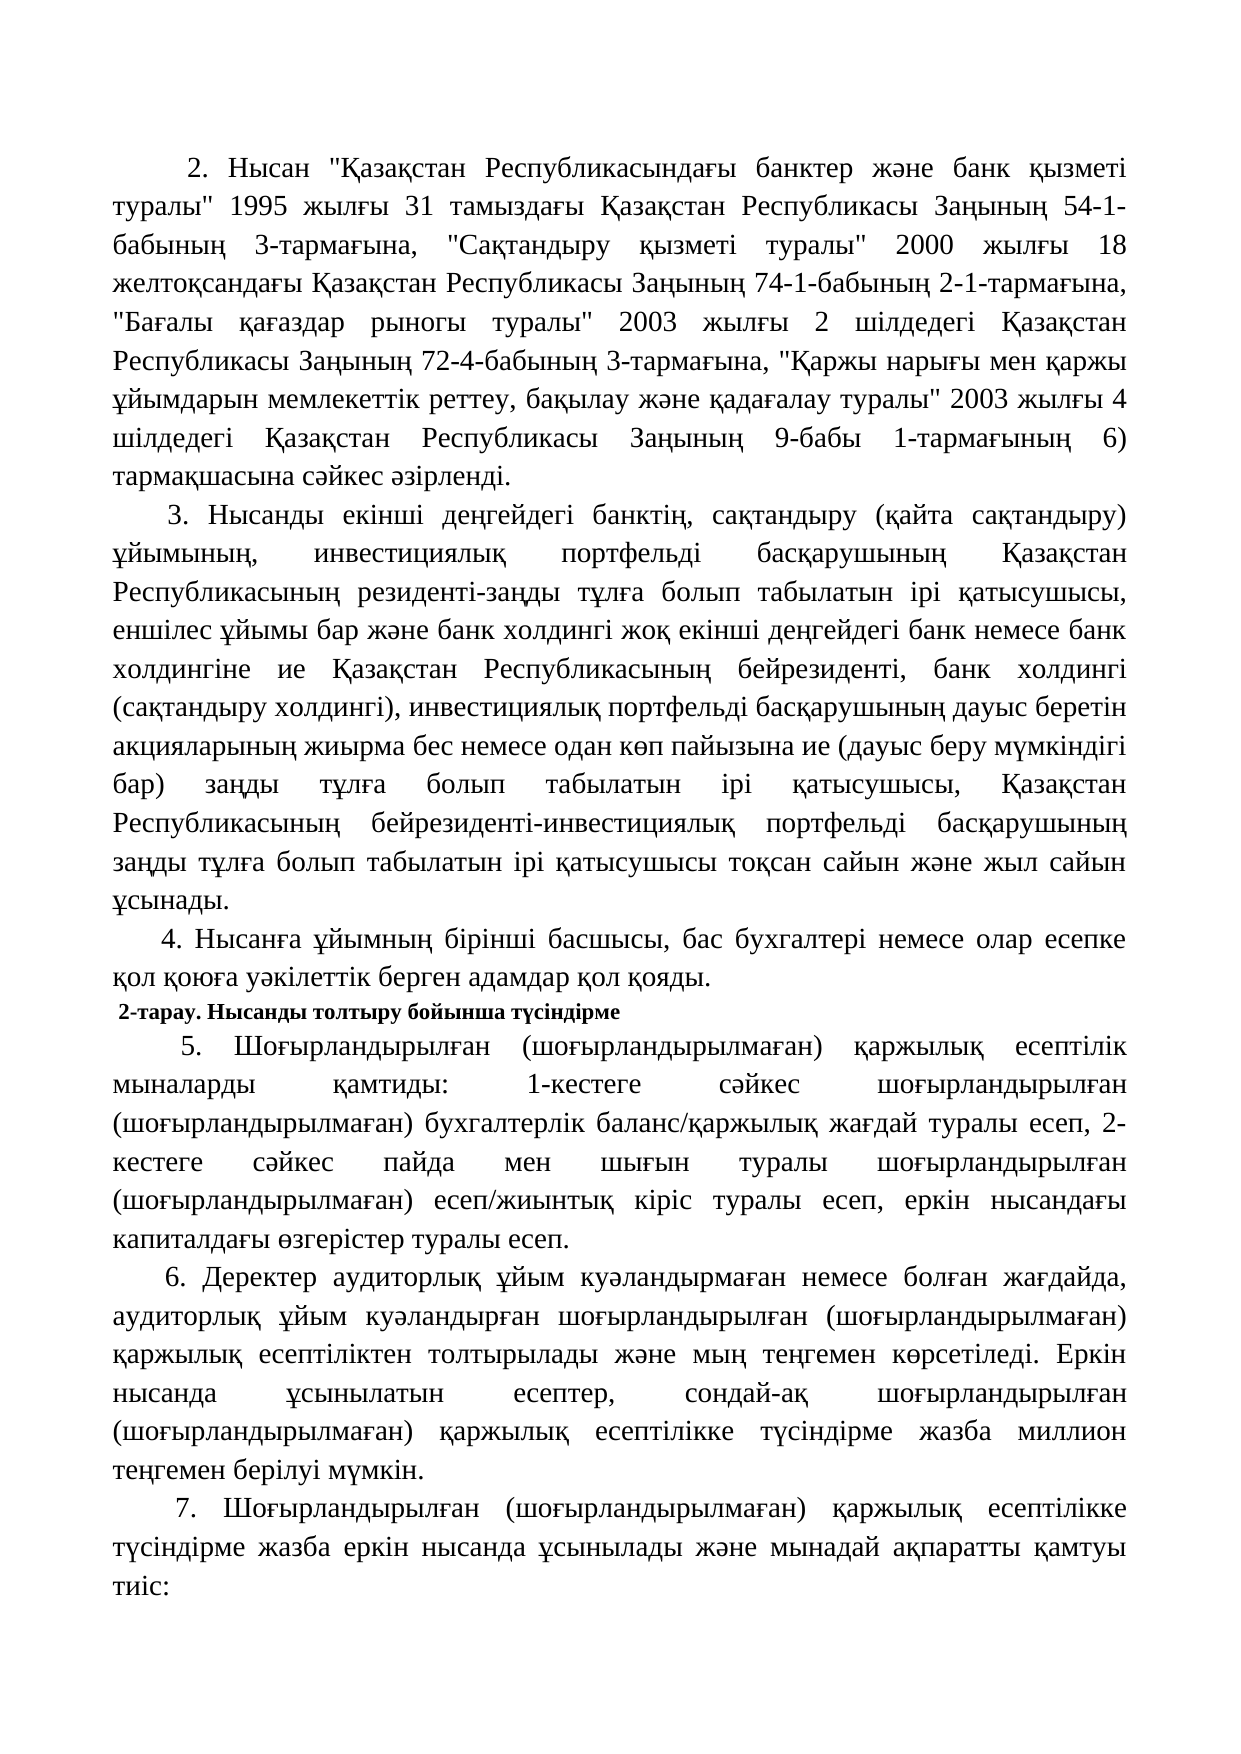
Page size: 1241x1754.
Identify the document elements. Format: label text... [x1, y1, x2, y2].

text 2-тарау. Нысанды толтыру бойынша түсіндірме [112, 998, 1128, 1024]
text 6. Деректер аудиторлық ұйым куәландырмаған немесе болған жағдайда, аудиторлық ұйым куәландырған шоғырландырылған (шоғырландырылмаған) қаржылық есептіліктен толтырылады және мың теңгемен көрсетіледі. Еркін нысанда ұсынылатын есептер, сондай-ақ шоғырландырылған (шоғырландырылмаған) қаржылық есептілікке түсіндірме жазба миллион теңгемен берілуі мүмкін. [112, 1259, 1128, 1486]
text 4. Нысанға ұйымның бірінші басшысы, бас бухгалтері немесе олар есепке қол қоюға уәкілеттік берген адамдар қол қояды. [112, 921, 1128, 993]
text 7. Шоғырландырылған (шоғырландырылмаған) қаржылық есептілікке түсіндірме жазба еркін нысанда ұсынылады және мынадай ақпаратты қамтуы тиіс: [112, 1491, 1128, 1601]
text 3. Нысанды екiншi деңгейдегi банктің, сақтандыру (қайта сақтандыру) ұйымының, инвестициялық портфельді басқарушының Қазақстан Республикасының резиденті-заңды тұлға болып табылатын ірі қатысушысы, еншілес ұйымы бар және банк холдингі жоқ екiншi деңгейдегi банк немесе банк холдингіне ие Қазақстан Республикасының бейрезиденті, банк холдингі (сақтандыру холдингі), инвестициялық портфельді басқарушының дауыс беретін акцияларының жиырма бес немесе одан көп пайызына ие (дауыс беру мүмкіндігі бар) заңды тұлға болып табылатын ірі қатысушысы, Қазақстан Республикасының бейрезиденті-инвестициялық портфельді басқарушының заңды тұлға болып табылатын ірі қатысушысы тоқсан сайын және жыл сайын ұсынады. [112, 497, 1128, 916]
text 2. Нысан "Қазақстан Республикасындағы банктер және банк қызметі туралы" 1995 жылғы 31 тамыздағы Қазақстан Республикасы Заңының 54-1-бабының 3-тармағына, "Сақтандыру қызметі туралы" 2000 жылғы 18 желтоқсандағы Қазақстан Республикасы Заңының 74-1-бабының 2-1-тармағына, "Бағалы қағаздар рыногы туралы" 2003 жылғы 2 шілдедегі Қазақстан Республикасы Заңының 72-4-бабының 3-тармағына, "Қаржы нарығы мен қаржы ұйымдарын мемлекеттiк реттеу, бақылау және қадағалау туралы" 2003 жылғы 4 шілдедегі Қазақстан Республикасы Заңының 9-бабы 1-тармағының 6) тармақшасына сәйкес әзірленді. [112, 150, 1128, 492]
text 5. Шоғырландырылған (шоғырландырылмаған) қаржылық есептілік мыналарды қамтиды: 1-кестеге сәйкес шоғырландырылған (шоғырландырылмаған) бухгалтерлік баланс/қаржылық жағдай туралы есеп, 2-кестеге сәйкес пайда мен шығын туралы шоғырландырылған (шоғырландырылмаған) есеп/жиынтық кіріс туралы есеп, еркін нысандағы капиталдағы өзгерістер туралы есеп. [112, 1028, 1128, 1254]
